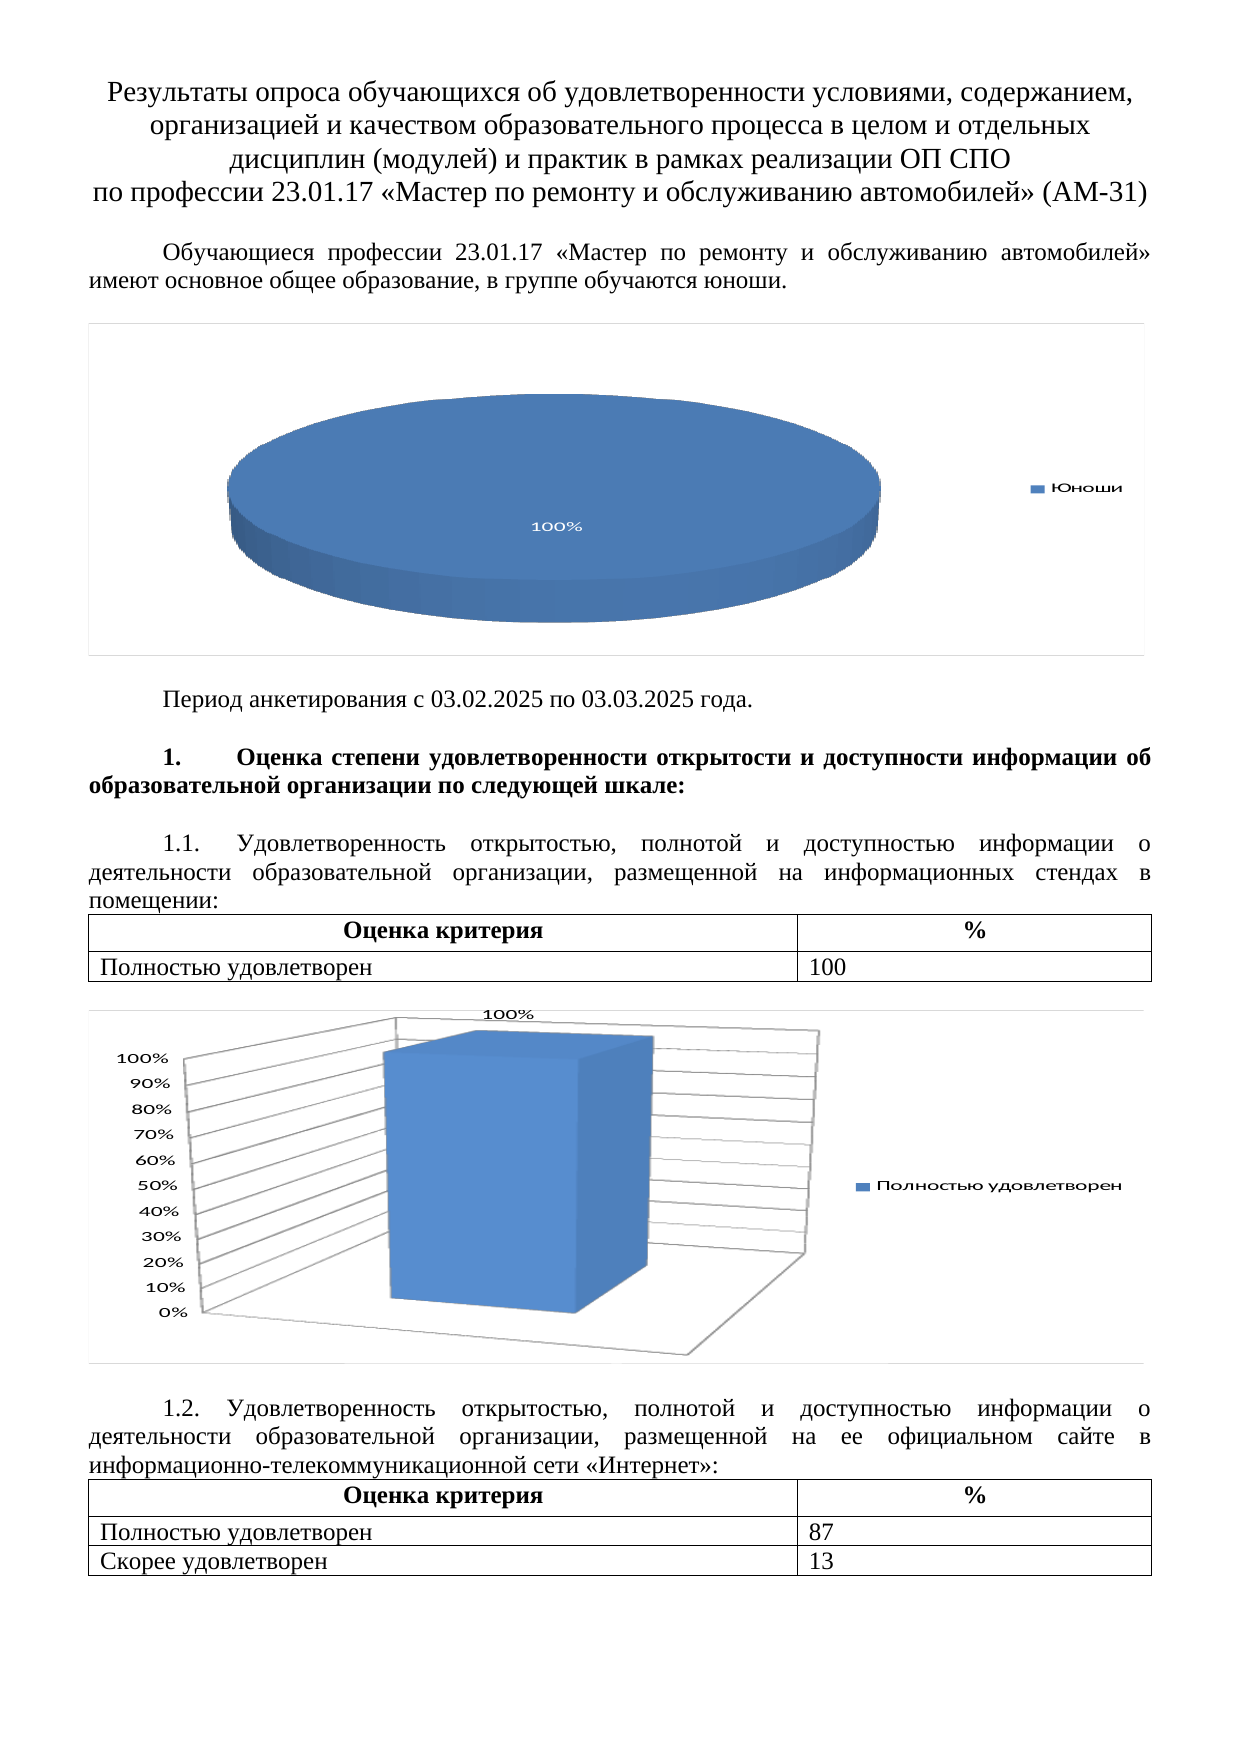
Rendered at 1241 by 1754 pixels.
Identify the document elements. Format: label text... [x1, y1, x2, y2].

table_header Оценка критерия [89, 915, 797, 951]
table_header % [798, 915, 1151, 951]
text Результаты опроса обучающихся об удовлетворенности условиями, содержанием, организацией и качеством образовательного процесса в целом и отдельных дисциплин (модулей) и практик в рамках реализации ОП СПО [89, 74, 1152, 174]
table_cell Полностью удовлетворен [89, 1517, 797, 1545]
table_cell 87 [798, 1517, 1151, 1545]
table_cell Скорее удовлетворен [89, 1546, 797, 1575]
list Оценка степени удовлетворенности открытости и доступности информации об образовательной организации по следующей шкале: [89, 742, 1152, 799]
table_cell 100 [798, 952, 1151, 981]
table_header Оценка критерия [89, 1480, 797, 1516]
text по профессии 23.01.17 «Мастер по ремонту и обслуживанию автомобилей» (АМ-31) [89, 174, 1152, 208]
table_cell 13 [798, 1546, 1151, 1575]
table_cell Полностью удовлетворен [89, 952, 797, 981]
text Период анкетирования с 03.02.2025 по 03.03.2025 года. [89, 684, 1152, 713]
list Удовлетворенность открытостью, полнотой и доступностью информации о деятельности образовательной организации, размещенной на информационных стендах в помещении: [89, 828, 1152, 914]
text 1.2. Удовлетворенность открытостью, полнотой и доступностью информации о деятельности образовательной организации, размещенной на ее официальном сайте в информационно-телекоммуникационной сети «Интернет»: [89, 1393, 1152, 1479]
text Обучающиеся профессии 23.01.17 «Мастер по ремонту и обслуживанию автомобилей» имеют основное общее образование, в группе обучаются юноши. [89, 237, 1152, 294]
table_header % [798, 1480, 1151, 1516]
